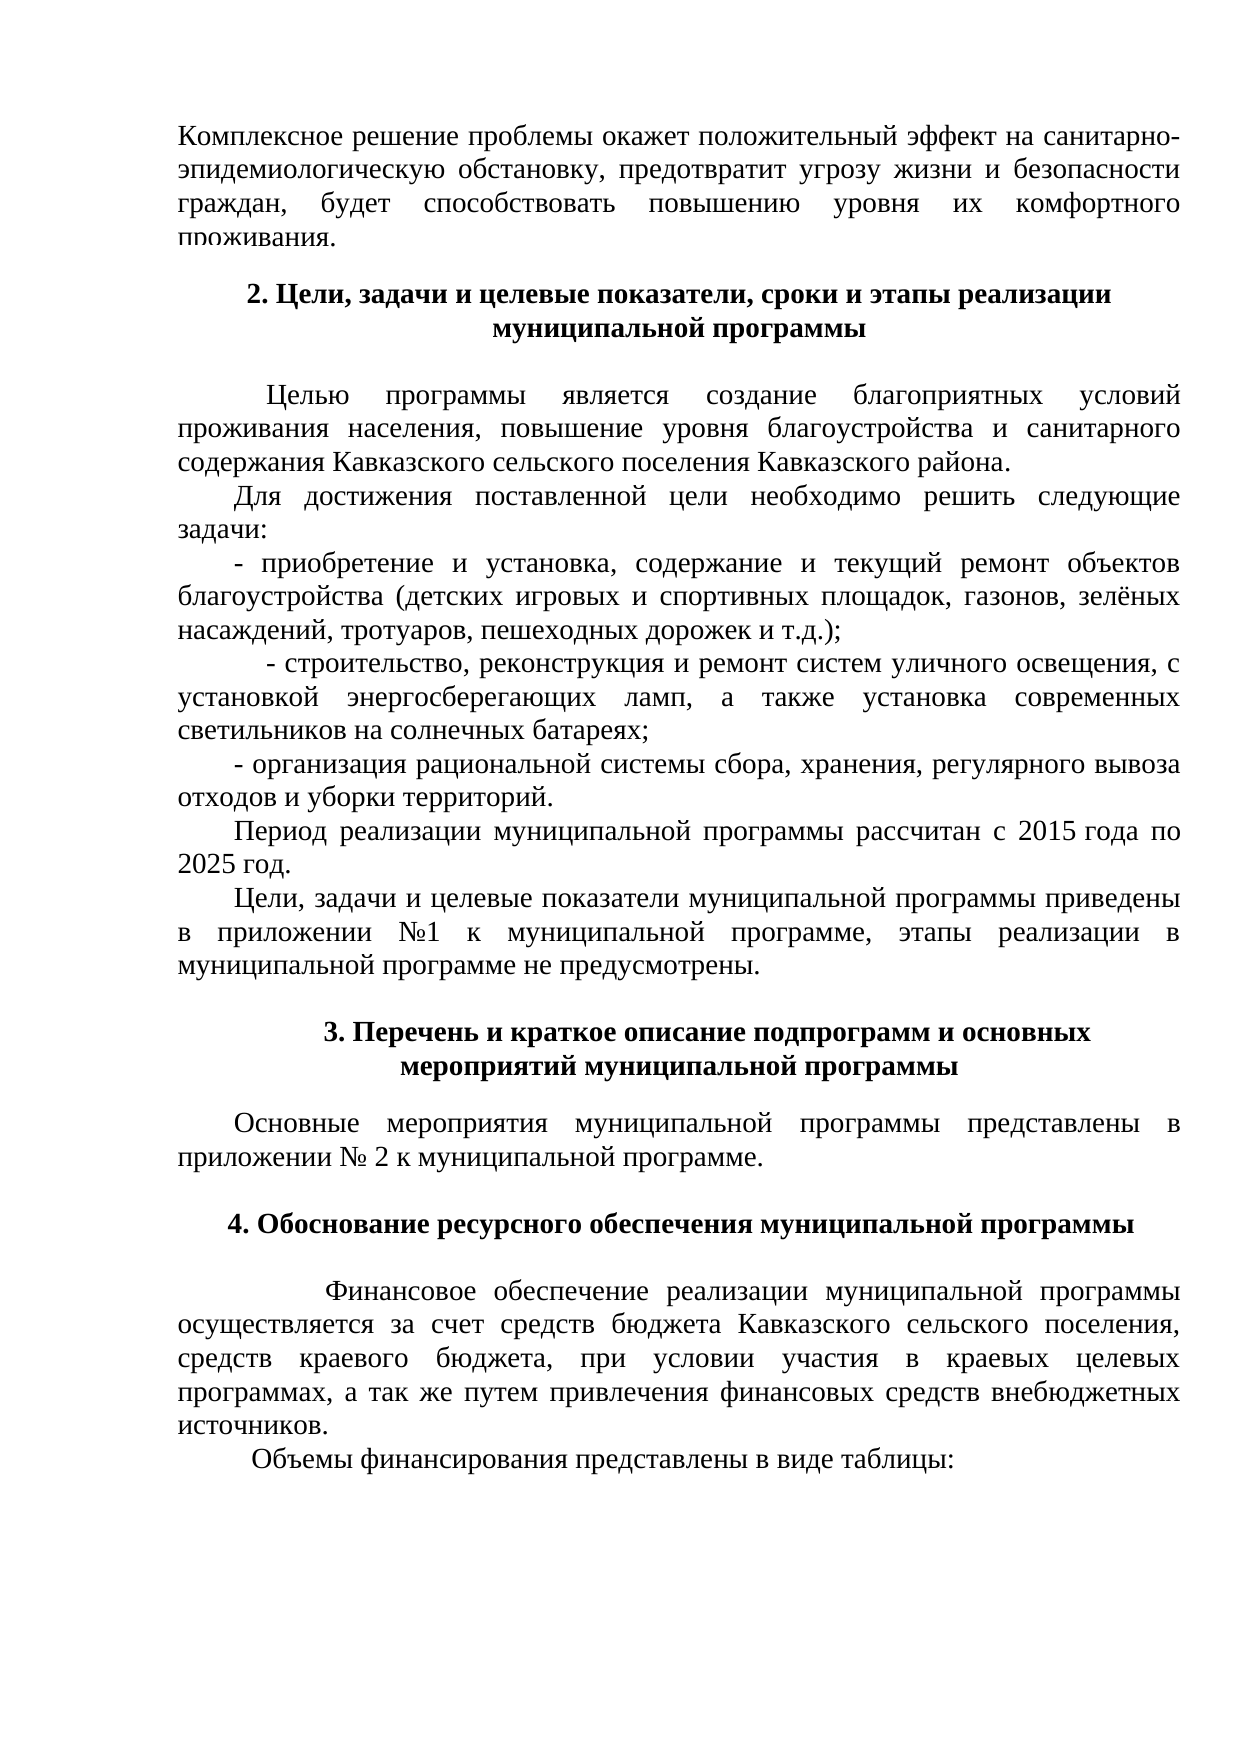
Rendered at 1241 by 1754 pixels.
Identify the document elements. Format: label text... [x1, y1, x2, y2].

text Основные мероприятия муниципальной программы представлены в приложении № 2 к муниципальной программе. [177, 1105, 1181, 1172]
text Цели, задачи и целевые показатели муниципальной программы приведены в приложении №1 к муниципальной программе, этапы реализации в муниципальной программе не предусмотрены. [177, 880, 1181, 981]
text - строительство, реконструкция и ремонт систем уличного освещения, с установкой энергосберегающих ламп, а также установка современных светильников на солнечных батареях; [177, 645, 1181, 746]
text - организация рациональной системы сбора, хранения, регулярного вывоза отходов и уборки территорий. [177, 746, 1181, 813]
text Объемы финансирования представлены в виде таблицы: [177, 1441, 1181, 1474]
text - приобретение и установка, содержание и текущий ремонт объектов благоустройства (детских игровых и спортивных площадок, газонов, зелёных насаждений, тротуаров, пешеходных дорожек и т.д.); [177, 545, 1181, 645]
text 4. Обоснование ресурсного обеспечения муниципальной программы [177, 1206, 1181, 1239]
text Период реализации муниципальной программы рассчитан с 2015 года по 2025 год. [177, 813, 1181, 880]
text Целью программы является создание благоприятных условий проживания населения, повышение уровня благоустройства и санитарного содержания Кавказского сельского поселения Кавказского района. [177, 377, 1181, 478]
text Финансовое обеспечение реализации муниципальной программы осуществляется за счет средств бюджета Кавказского сельского поселения, средств краевого бюджета, при условии участия в краевых целевых программах, а так же путем привлечения финансовых средств внебюджетных источников. [177, 1273, 1181, 1441]
text 3. Перечень и краткое описание подпрограмм и основных мероприятий муниципальной программы [177, 1014, 1181, 1081]
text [177, 118, 1181, 252]
text Для достижения поставленной цели необходимо решить следующие задачи: [177, 478, 1181, 545]
text 2. Цели, задачи и целевые показатели, сроки и этапы реализации муниципальной программы [177, 276, 1181, 343]
